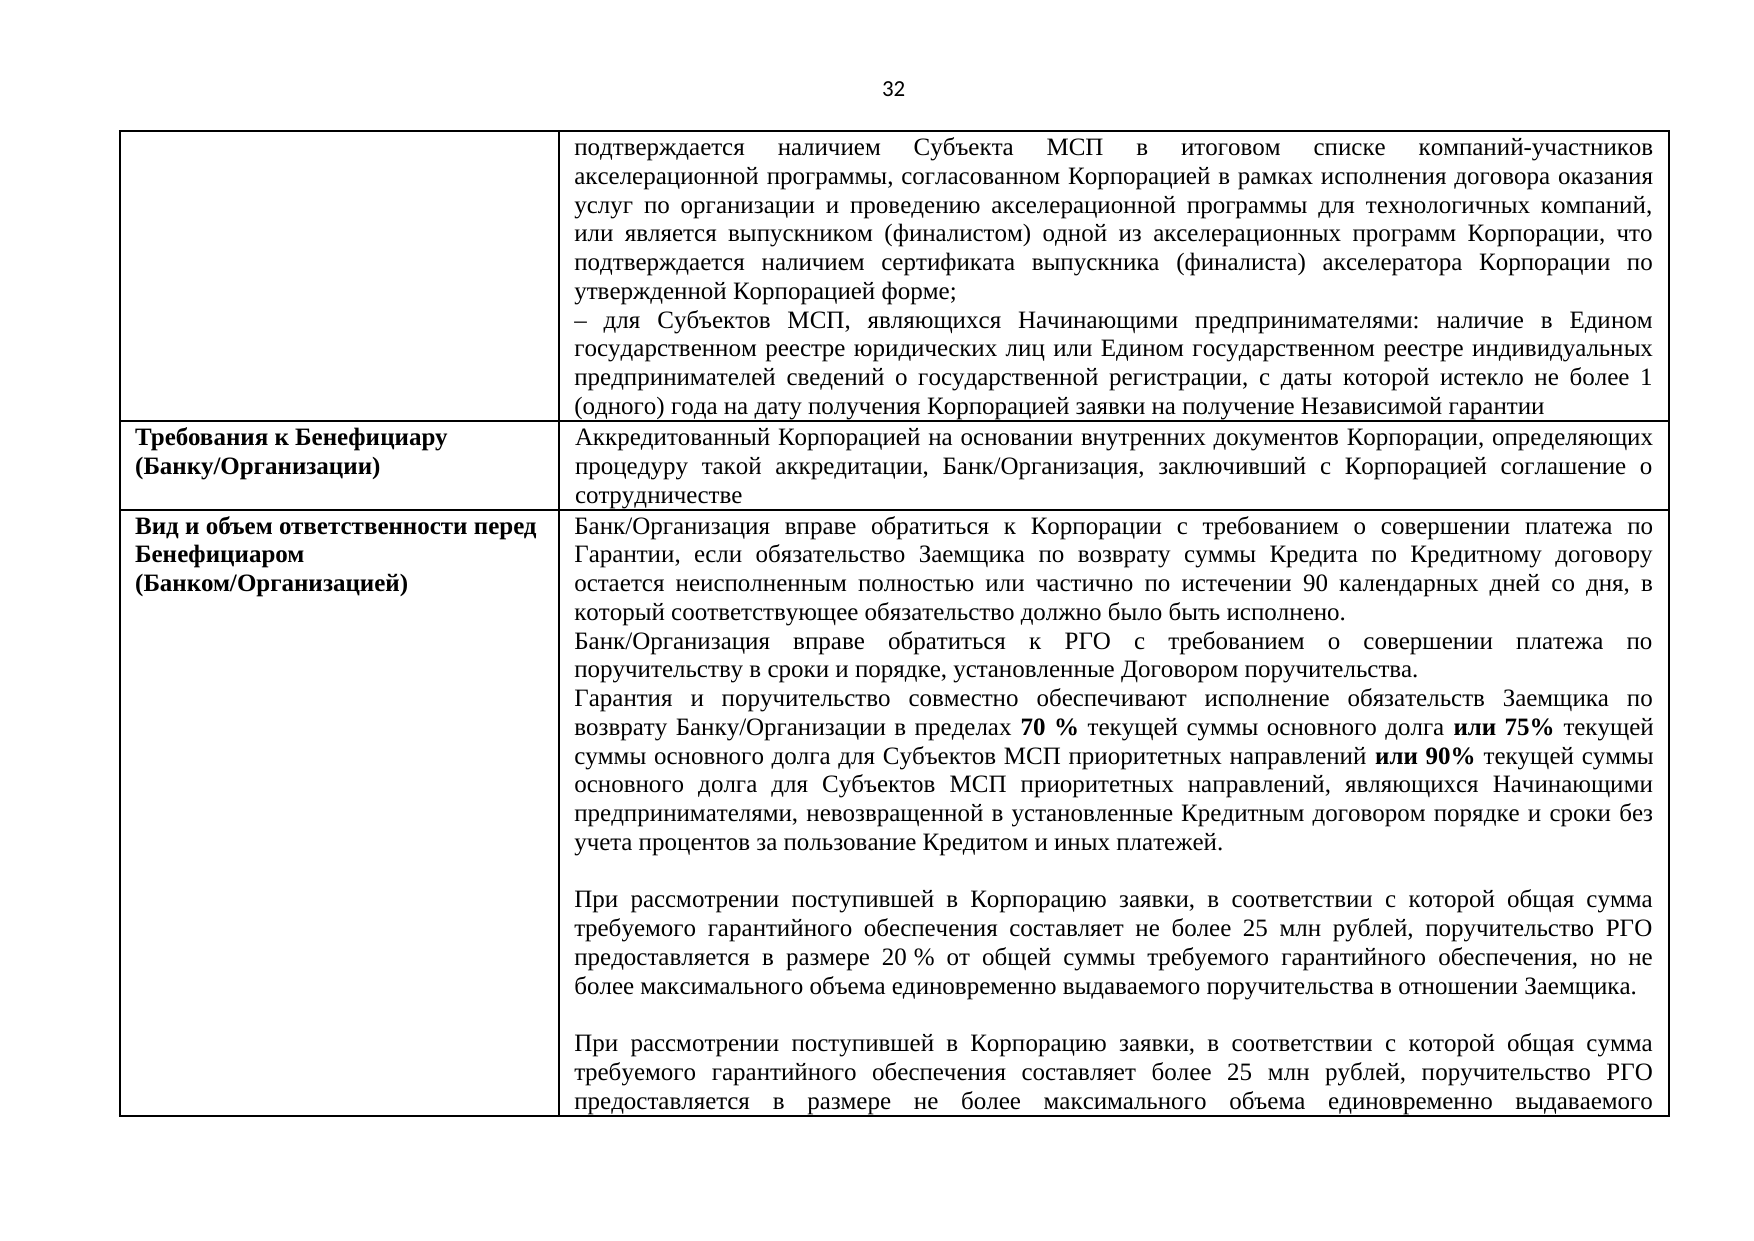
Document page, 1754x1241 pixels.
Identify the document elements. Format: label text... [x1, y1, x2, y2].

table_cell Требования к Бенефициару (Банку/Организации) [121, 422, 558, 508]
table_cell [121, 511, 558, 1114]
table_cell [121, 132, 558, 420]
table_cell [560, 132, 1668, 420]
table_cell Аккредитованный Корпорацией на основании внутренних документов Корпорации, определяющих процедуру такой аккредитации, Банк/Организация, заключивший с Корпорацией соглашение о сотрудничестве [560, 422, 1668, 508]
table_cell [560, 511, 1668, 1114]
